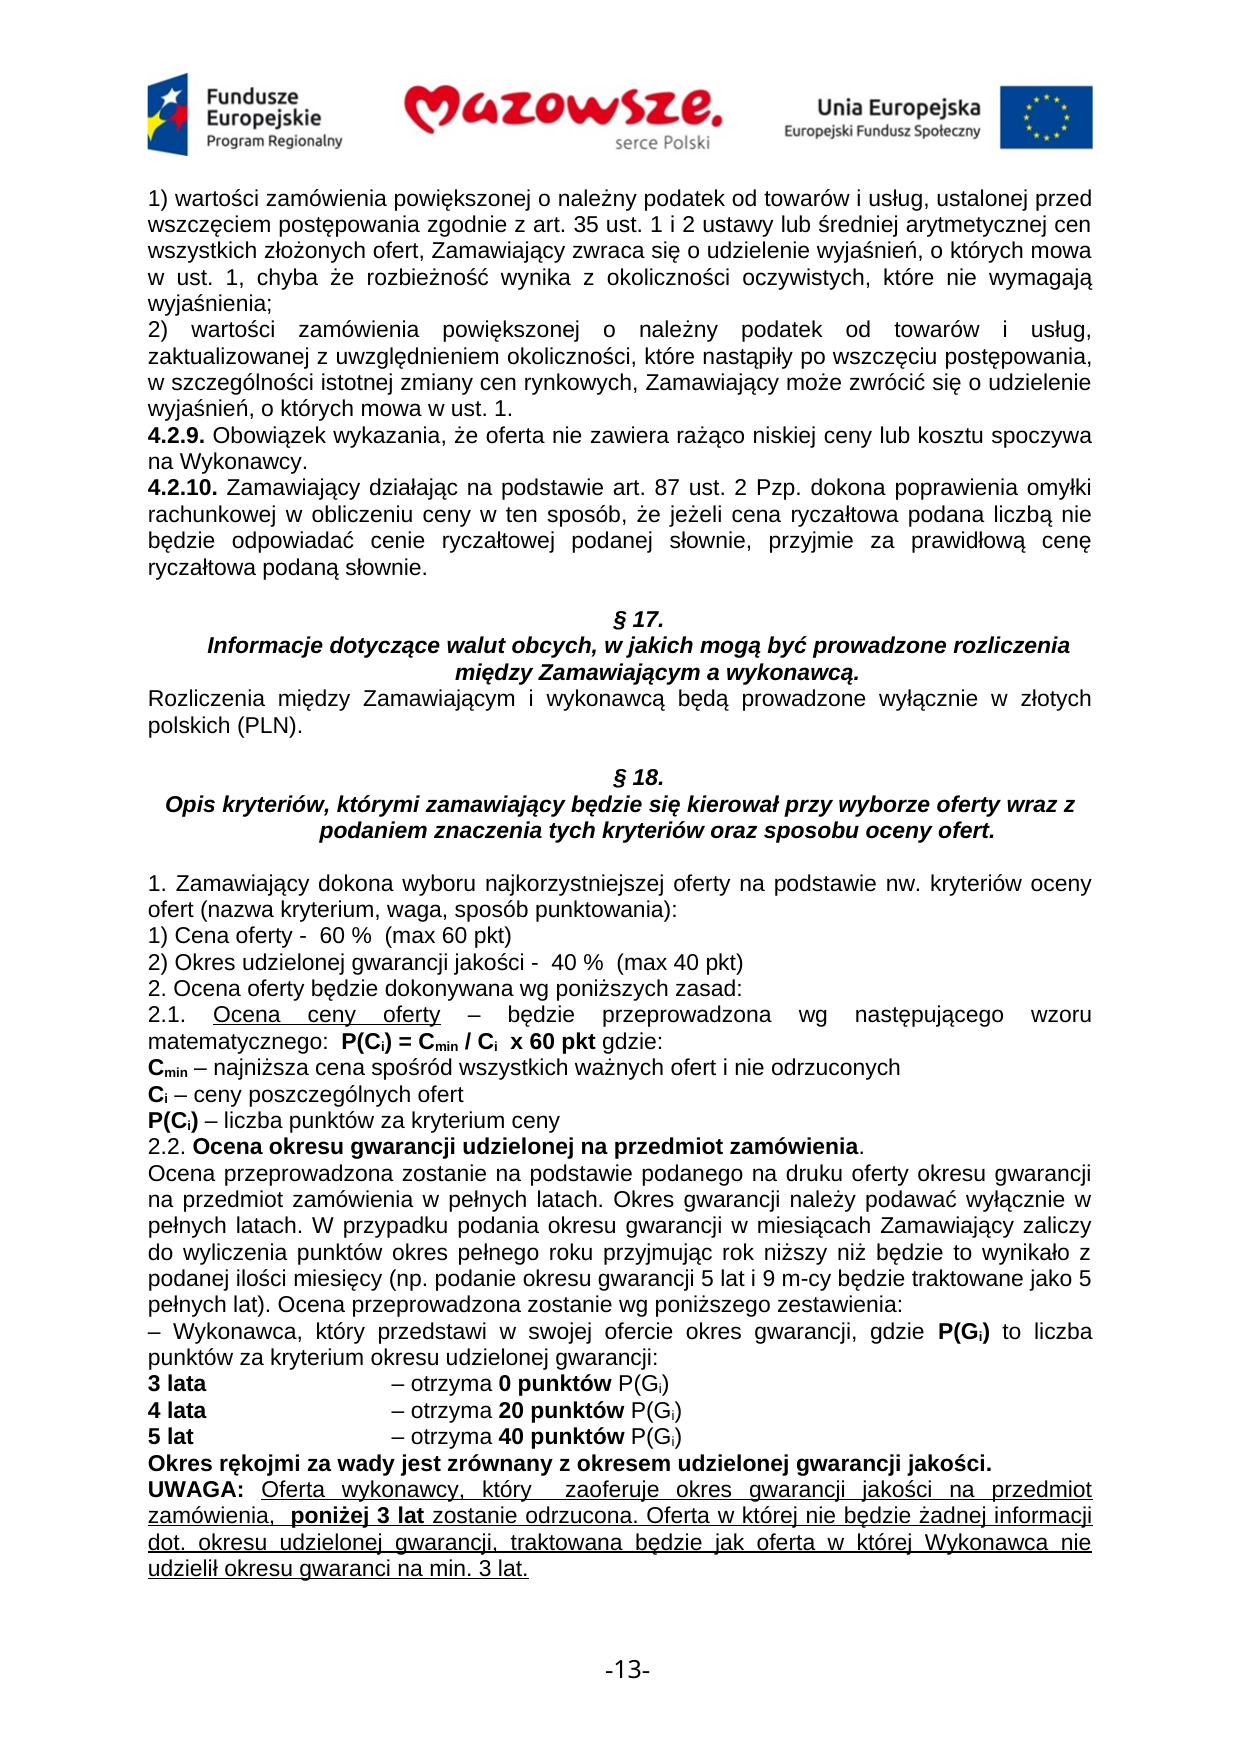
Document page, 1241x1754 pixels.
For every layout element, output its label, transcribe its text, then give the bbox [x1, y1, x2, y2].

text 2.2. Ocena okresu gwarancji udzielonej na przedmiot zamówienia. [148, 1133, 1093, 1159]
text Okres rękojmi za wady jest zrównany z okresem udzielonej gwarancji jakości. [148, 1449, 1093, 1476]
text § 18. [185, 764, 1093, 791]
text Ocena przeprowadzona zostanie na podstawie podanego na druku oferty okresu gwarancji na przedmiot zamówienia w pełnych latach. Okres gwarancji należy podawać wyłącznie w pełnych latach. W przypadku podania okresu gwarancji w miesiącach Zamawiający zaliczy do wyliczenia punktów okres pełnego roku przyjmując rok niższy niż będzie to wynikało z podanej ilości miesięcy (np. podanie okresu gwarancji 5 lat i 9 m-cy będzie traktowane jako 5 pełnych lat). Ocena przeprowadzona zostanie wg poniższego zestawienia: [148, 1159, 1093, 1318]
text Opis kryteriów, którymi zamawiający będzie się kierował przy wyborze oferty wraz z podaniem znaczenia tych kryteriów oraz sposobu oceny ofert. [148, 791, 1093, 843]
text P(Ci) – liczba punktów za kryterium ceny [148, 1107, 1093, 1133]
text 2) wartości zamówienia powiększonej o należny podatek od towarów i usług, zaktualizowanej z uwzględnieniem okoliczności, które nastąpiły po wszczęciu postępowania, w szczególności istotnej zmiany cen rynkowych, Zamawiający może zwrócić się o udzielenie wyjaśnień, o których mowa w ust. 1. [148, 316, 1093, 422]
text Rozliczenia między Zamawiającym i wykonawcą będą prowadzone wyłącznie w złotych polskich (PLN). [148, 685, 1093, 738]
text Informacje dotyczące walut obcych, w jakich mogą być prowadzone rozliczenia między Zamawiającym a wykonawcą. [185, 632, 1093, 685]
text UWAGA: Oferta wykonawcy, który zaoferuje okres gwarancji jakości na przedmiot zamówienia, poniżej 3 lat zostanie odrzucona. Oferta w której nie będzie żadnej informacji dot. okresu udzielonej gwarancji, traktowana będzie jak oferta w której Wykonawca nie udzielił okresu gwaranci na min. 3 lat. [148, 1526, 1093, 1581]
text 1. Zamawiający dokona wyboru najkorzystniejszej oferty na podstawie nw. kryteriów oceny ofert (nazwa kryterium, waga, sposób punktowania): [148, 870, 1093, 922]
text – Wykonawca, który przedstawi w swojej ofercie okres gwarancji, gdzie P(Gi) to liczba punktów za kryterium okresu udzielonej gwarancji: [148, 1318, 1093, 1370]
text 1) wartości zamówienia powiększonej o należny podatek od towarów i usług, ustalonej przed wszczęciem postępowania zgodnie z art. 35 ust. 1 i 2 ustawy lub średniej arytmetycznej cen wszystkich złożonych ofert, Zamawiający zwraca się o udzielenie wyjaśnień, o których mowa w ust. 1, chyba że rozbieżność wynika z okoliczności oczywistych, które nie wymagają wyjaśnienia; [148, 184, 1093, 316]
text 5 lat – otrzyma 40 punktów P(Gi) [148, 1423, 1093, 1449]
text 2. Ocena oferty będzie dokonywana wg poniższych zasad: [148, 975, 1093, 1001]
picture [147, 73, 1093, 156]
text 3 lata – otrzyma 0 punktów P(Gi) [148, 1370, 1093, 1397]
text 4 lata – otrzyma 20 punktów P(Gi) [148, 1397, 1093, 1423]
text § 17. [185, 606, 1093, 632]
text 4.2.9. Obowiązek wykazania, że oferta nie zawiera rażąco niskiej ceny lub kosztu spoczywa na Wykonawcy. [148, 422, 1093, 474]
text 2) Okres udzielonej gwarancji jakości - 40 % (max 40 pkt) [148, 949, 1093, 975]
text Ci – ceny poszczególnych ofert [148, 1081, 1093, 1107]
text Cmin – najniższa cena spośród wszystkich ważnych ofert i nie odrzuconych [148, 1054, 1093, 1081]
text 4.2.10. Zamawiający działając na podstawie art. 87 ust. 2 Pzp. dokona poprawienia omyłki rachunkowej w obliczeniu ceny w ten sposób, że jeżeli cena ryczałtowa podana liczbą nie będzie odpowiadać cenie ryczałtowej podanej słownie, przyjmie za prawidłową cenę ryczałtowa podaną słownie. [148, 474, 1093, 580]
text 1) Cena oferty - 60 % (max 60 pkt) [148, 922, 1093, 949]
text 2.1. Ocena ceny oferty – będzie przeprowadzona wg następującego wzoru matematycznego: P(Ci) = Cmin / Ci x 60 pkt gdzie: [148, 1001, 1093, 1054]
text UWAGA: Oferta wykonawcy, który zaoferuje okres gwarancji jakości na przedmiot zamówienia, poniżej 3 lat zostanie odrzucona. Oferta w której nie będzie żadnej informacji dot. okresu udzielonej gwarancji, traktowana będzie jak oferta w której Wykonawca nie udzielił okresu gwaranci na min. 3 lat. [148, 1476, 1093, 1525]
